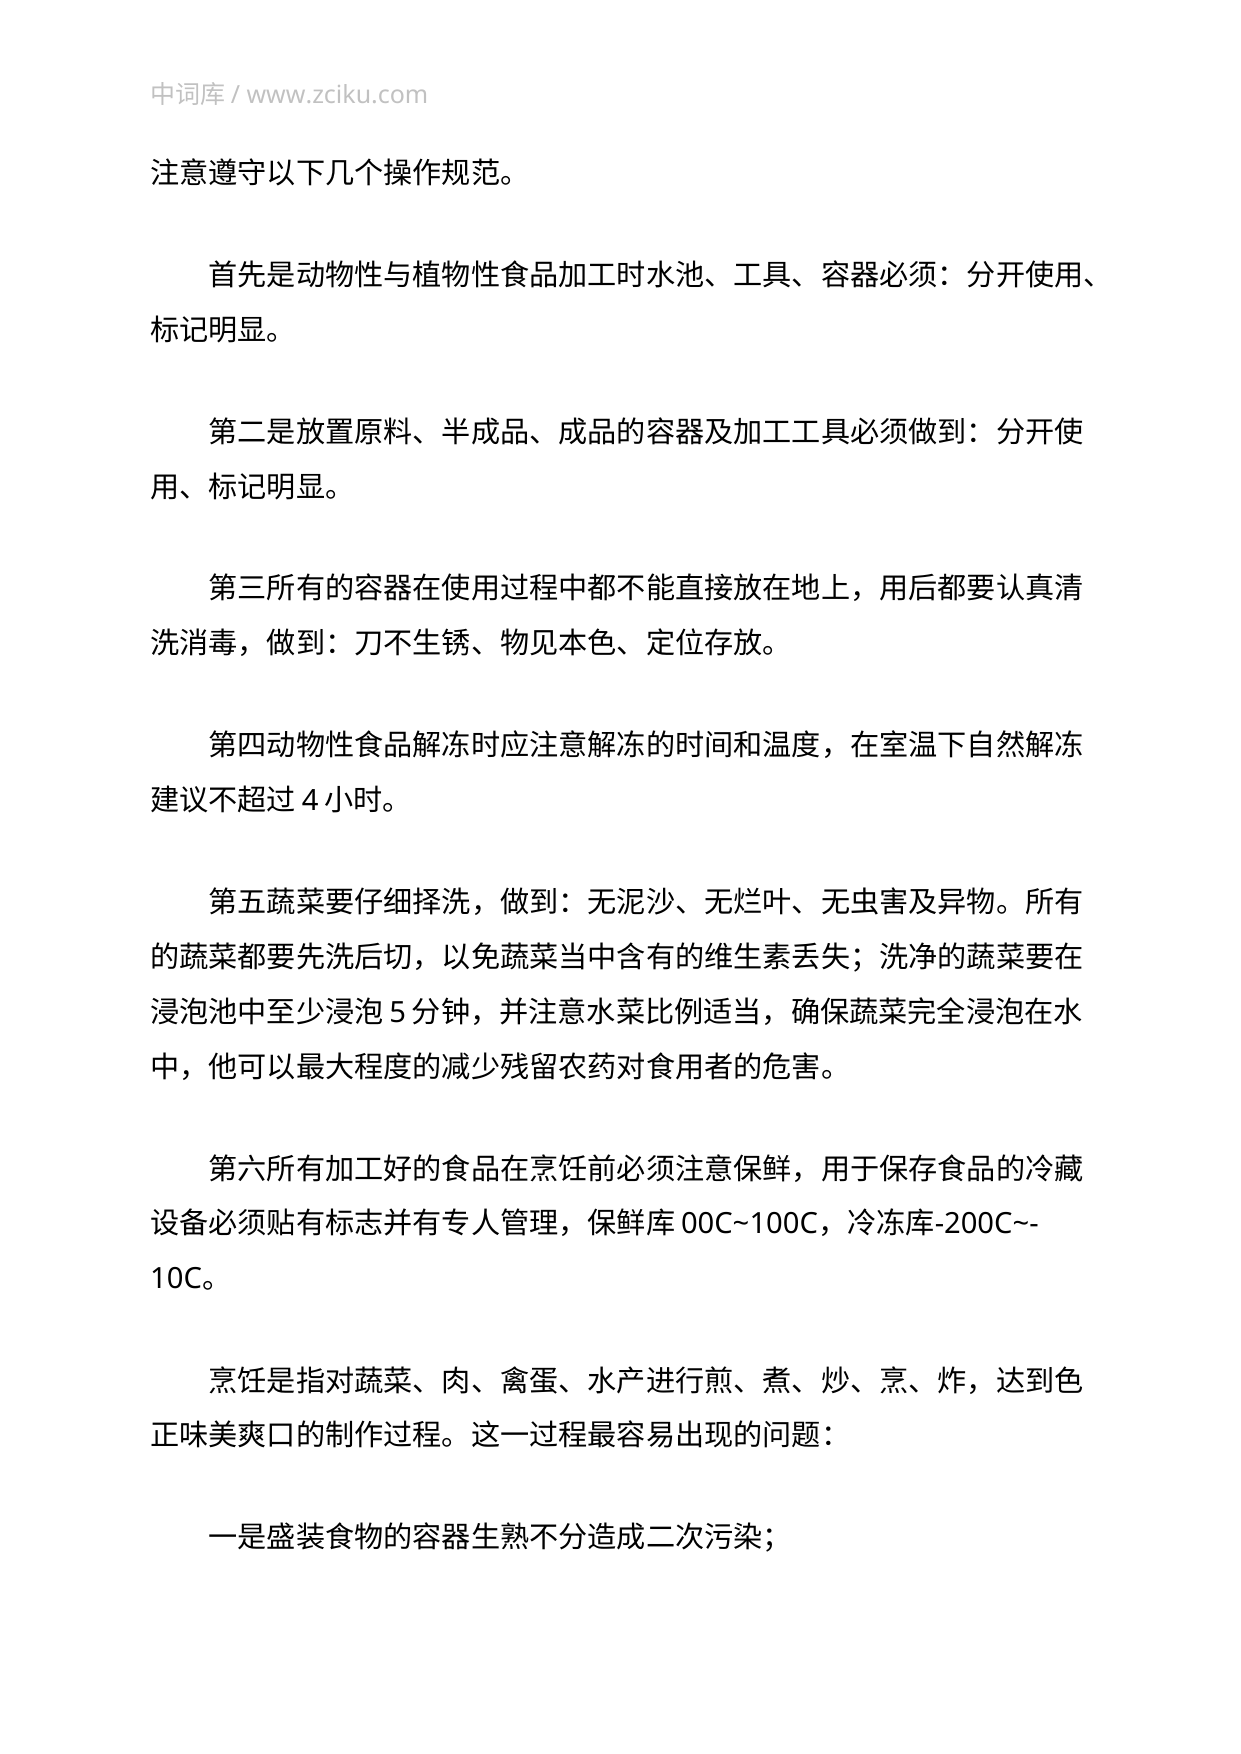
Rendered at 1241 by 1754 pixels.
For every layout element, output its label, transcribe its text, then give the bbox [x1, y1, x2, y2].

text 第六所有加工好的食品在烹饪前必须注意保鲜，用于保存食品的冷藏设备必须贴有标志并有专人管理，保鲜库00C~100C，冷冻库-200C~-10C。 [150, 1145, 1090, 1297]
text 第五蔬菜要仔细择洗，做到：无泥沙、无烂叶、无虫害及异物。所有的蔬菜都要先洗后切，以免蔬菜当中含有的维生素丢失；洗净的蔬菜要在浸泡池中至少浸泡5分钟，并注意水菜比例适当，确保蔬菜完全浸泡在水中，他可以最大程度的减少残留农药对食用者的危害。 [150, 879, 1090, 1086]
text 烹饪是指对蔬菜、肉、禽蛋、水产进行煎、煮、炒、烹、炸，达到色正味美爽口的制作过程。这一过程最容易出现的问题： [150, 1357, 1090, 1454]
text 第二是放置原料、半成品、成品的容器及加工工具必须做到：分开使用、标记明显。 [150, 408, 1090, 506]
text 第四动物性食品解冻时应注意解冻的时间和温度，在室温下自然解冻建议不超过4小时。 [150, 722, 1090, 819]
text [150, 150, 1090, 192]
text 首先是动物性与植物性食品加工时水池、工具、容器必须：分开使用、标记明显。 [150, 252, 1090, 349]
text 一是盛装食物的容器生熟不分造成二次污染； [150, 1514, 1090, 1556]
text 第三所有的容器在使用过程中都不能直接放在地上，用后都要认真清洗消毒，做到：刀不生锈、物见本色、定位存放。 [150, 565, 1090, 662]
